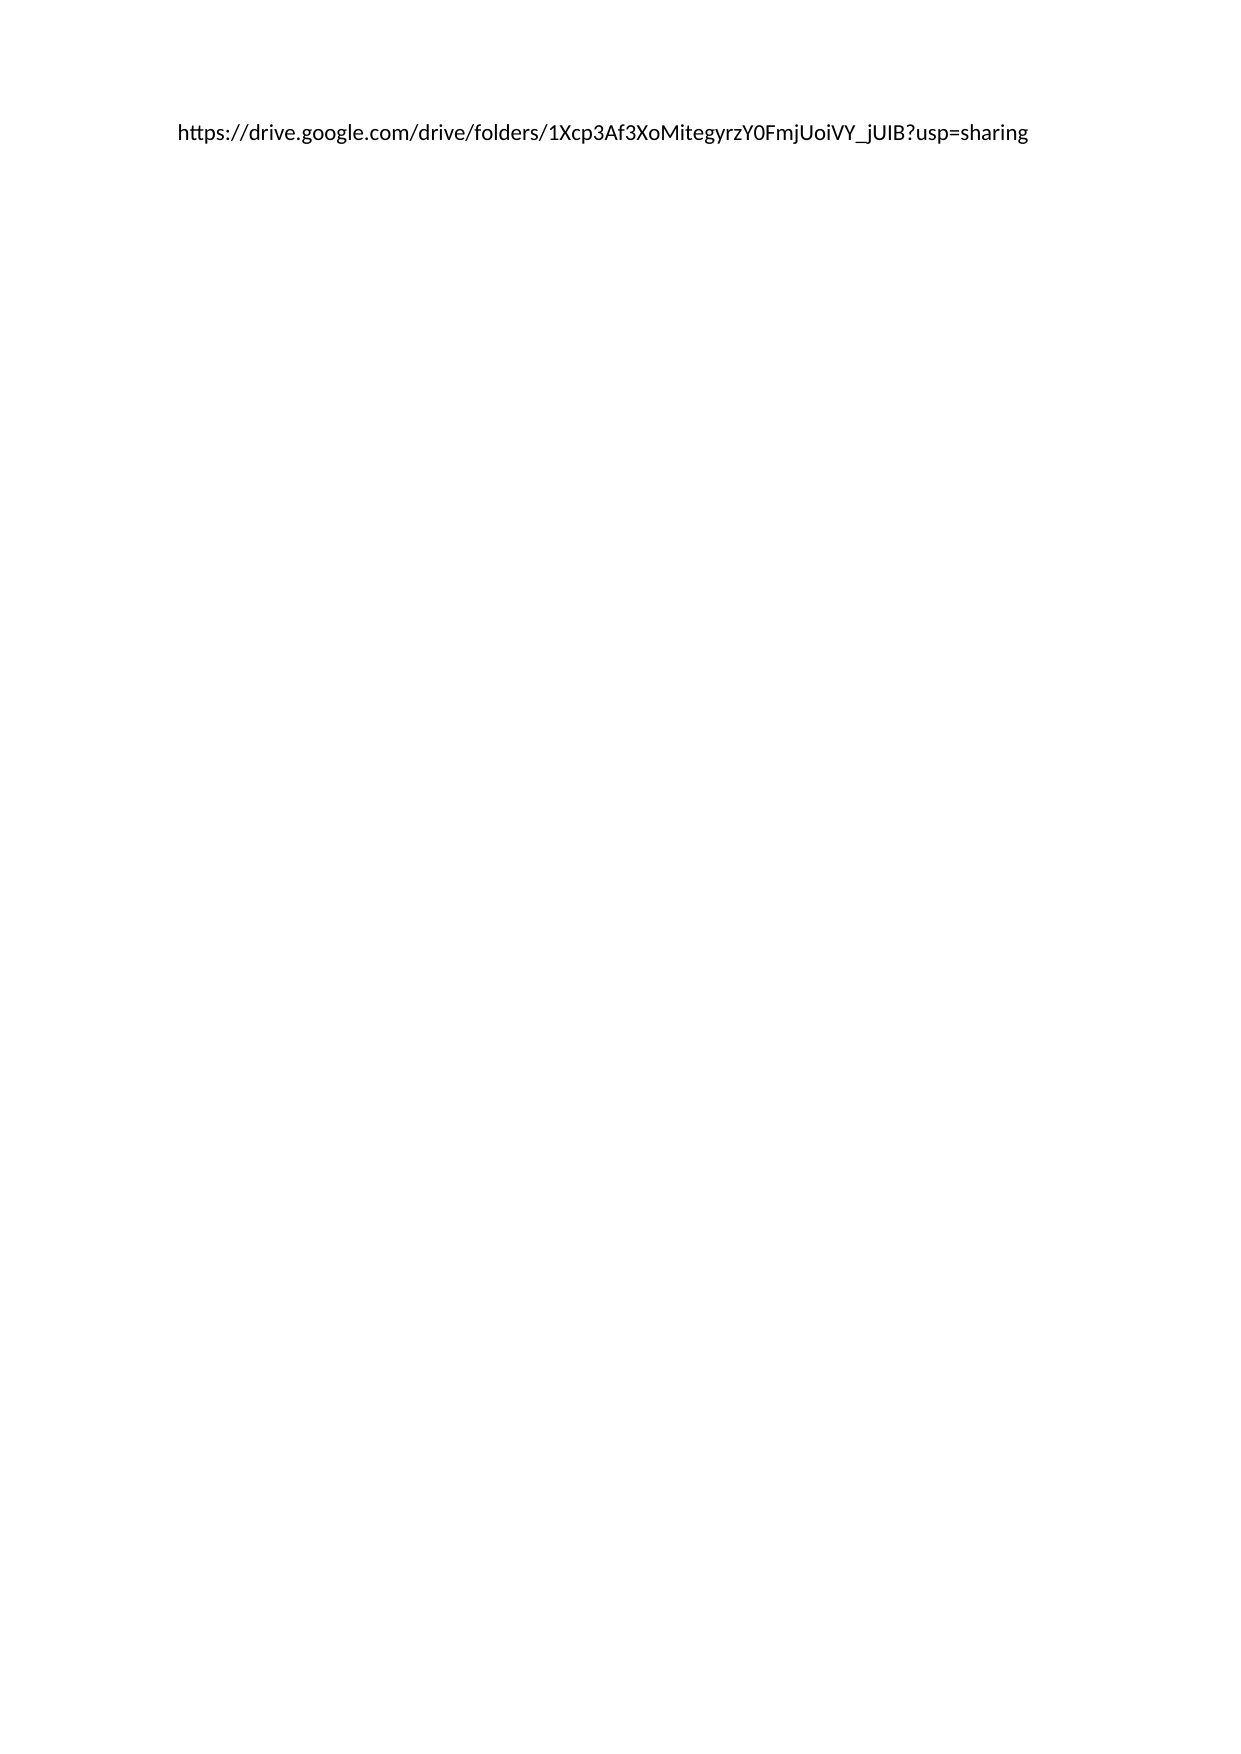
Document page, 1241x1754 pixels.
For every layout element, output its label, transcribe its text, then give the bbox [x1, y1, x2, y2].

text https://drive.google.com/drive/folders/1Xcp3Af3XoMitegyrzY0FmjUoiVY_jUIB?usp=sharing [177, 118, 1152, 146]
